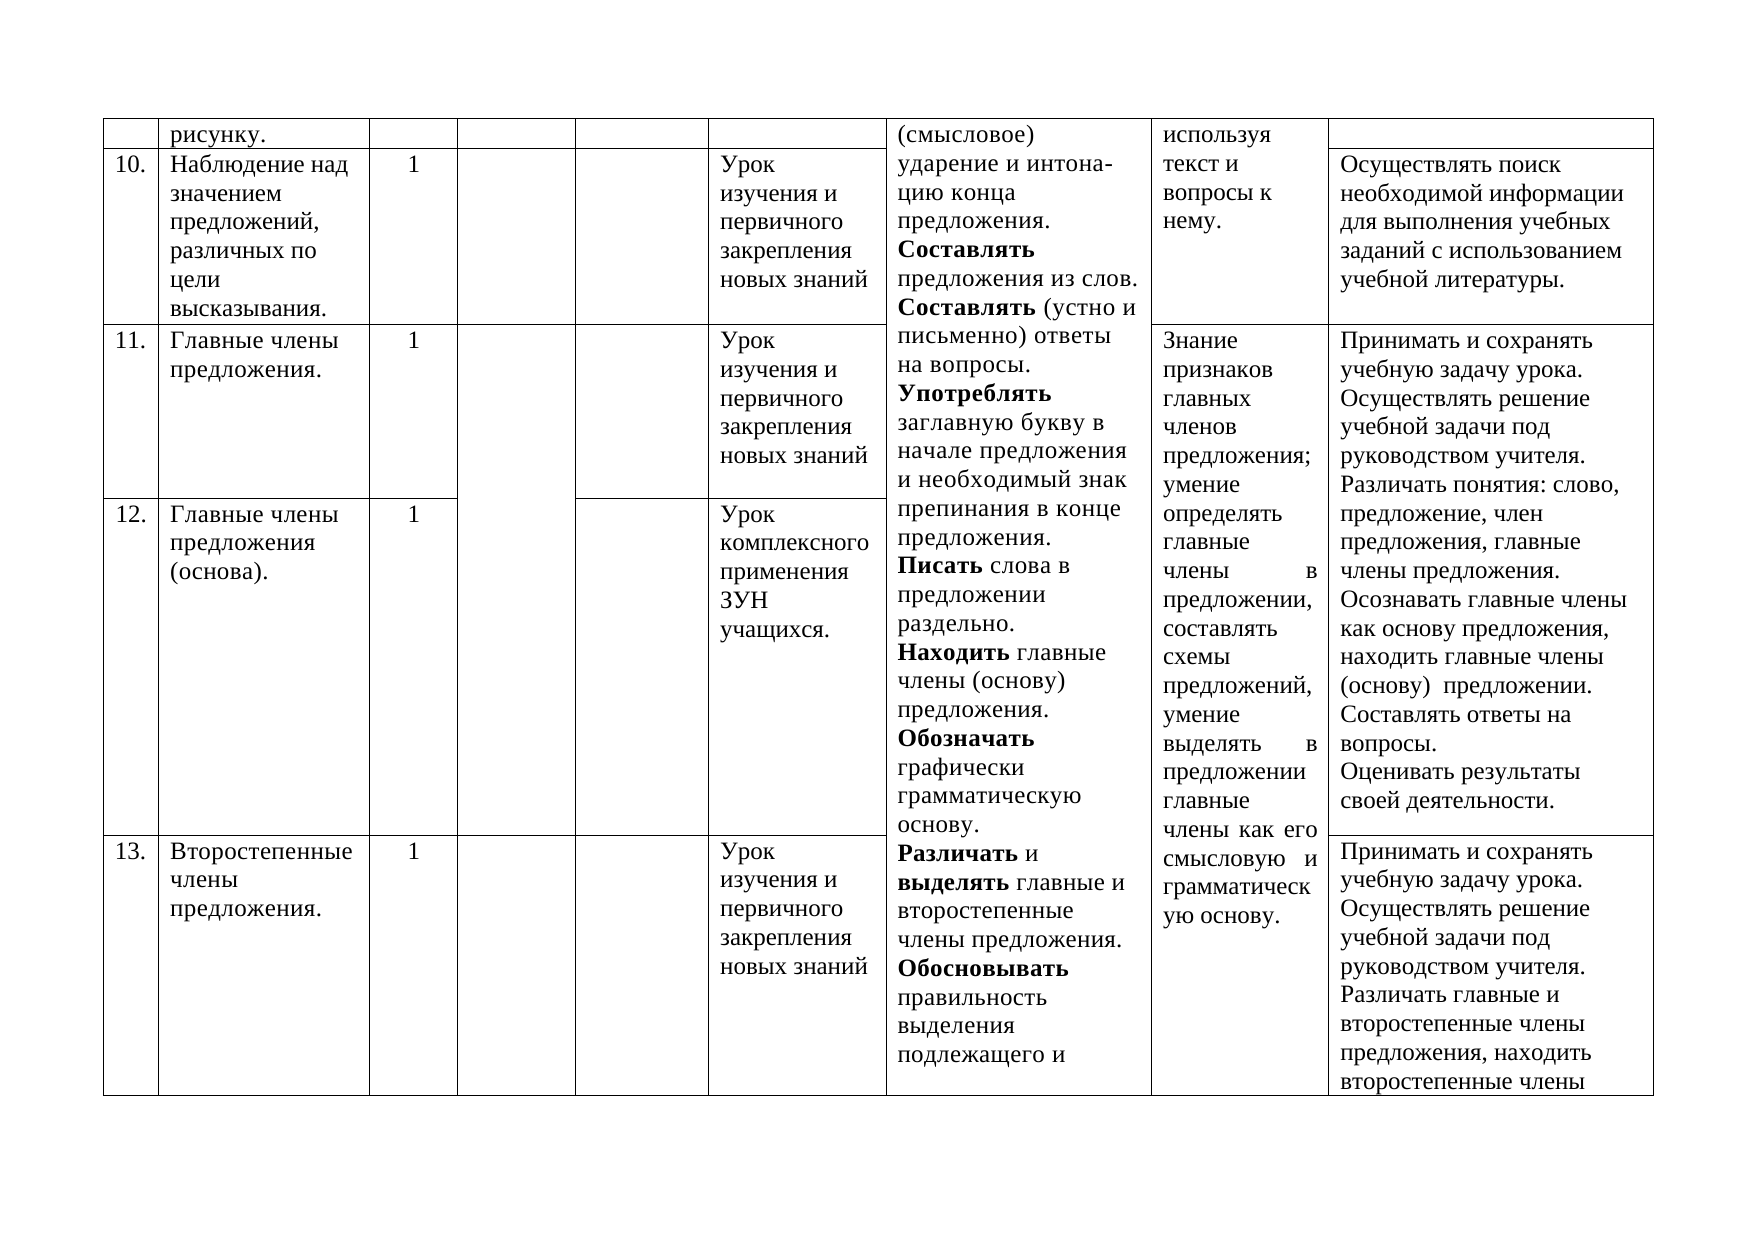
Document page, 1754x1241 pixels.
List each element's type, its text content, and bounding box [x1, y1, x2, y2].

table_cell [576, 119, 708, 148]
table_cell 13. [104, 836, 158, 1094]
table_cell 10. [104, 149, 158, 324]
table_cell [159, 836, 369, 1094]
table_cell 1 [370, 836, 457, 1094]
table_cell [458, 325, 575, 835]
table_cell [576, 499, 708, 835]
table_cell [159, 119, 369, 148]
table_cell Осуществлять поиск необходимой информации для выполнения учебных заданий с использованием учебной литературы. [1329, 149, 1653, 324]
table_cell 12. [104, 499, 158, 835]
table_cell 11. [104, 325, 158, 498]
table_cell Урок изучения и первичного закрепления новых знаний [709, 149, 886, 324]
table_cell 9. [104, 119, 158, 148]
table_cell Наблюдение над значением предложений, различных по цели высказывания. [159, 149, 369, 324]
table_cell 1 [370, 499, 457, 835]
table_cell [709, 836, 886, 1094]
table_cell 1 [370, 149, 457, 324]
table_cell [458, 836, 575, 1094]
table_cell Урок комплексного применения ЗУН учащихся. [709, 499, 886, 835]
table_cell 1 [370, 325, 457, 498]
table_cell Принимать и сохранять учебную задачу урока. Осуществлять решение учебной задачи под руководством учителя. Различать понятия: слово, предложение, член предложения, главные члены предложения. Осознавать главные члены как основу предложения, находить главные члены (основу) предложении. Составлять ответы на вопросы. Оценивать результаты своей деятельности. [1329, 325, 1653, 835]
table_cell [576, 836, 708, 1094]
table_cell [1329, 836, 1653, 1094]
table_cell [576, 325, 708, 498]
table_cell 1 [370, 119, 457, 148]
table_cell Урок изучения и первичного закрепления новых знаний [709, 325, 886, 498]
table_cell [709, 119, 886, 148]
table_cell [458, 149, 575, 324]
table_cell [1329, 119, 1653, 148]
table_cell Главные члены предложения (основа). [159, 499, 369, 835]
table_cell Главные члены предложения. [159, 325, 369, 498]
table_cell [576, 149, 708, 324]
table_cell Знание признаков главных членов предложения; умение определять главные члены в предложении, составлять схемы предложений, умение выделять в предложении главные члены как его смысловую и грамматическую основу. [1152, 325, 1328, 1094]
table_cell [1152, 119, 1328, 324]
